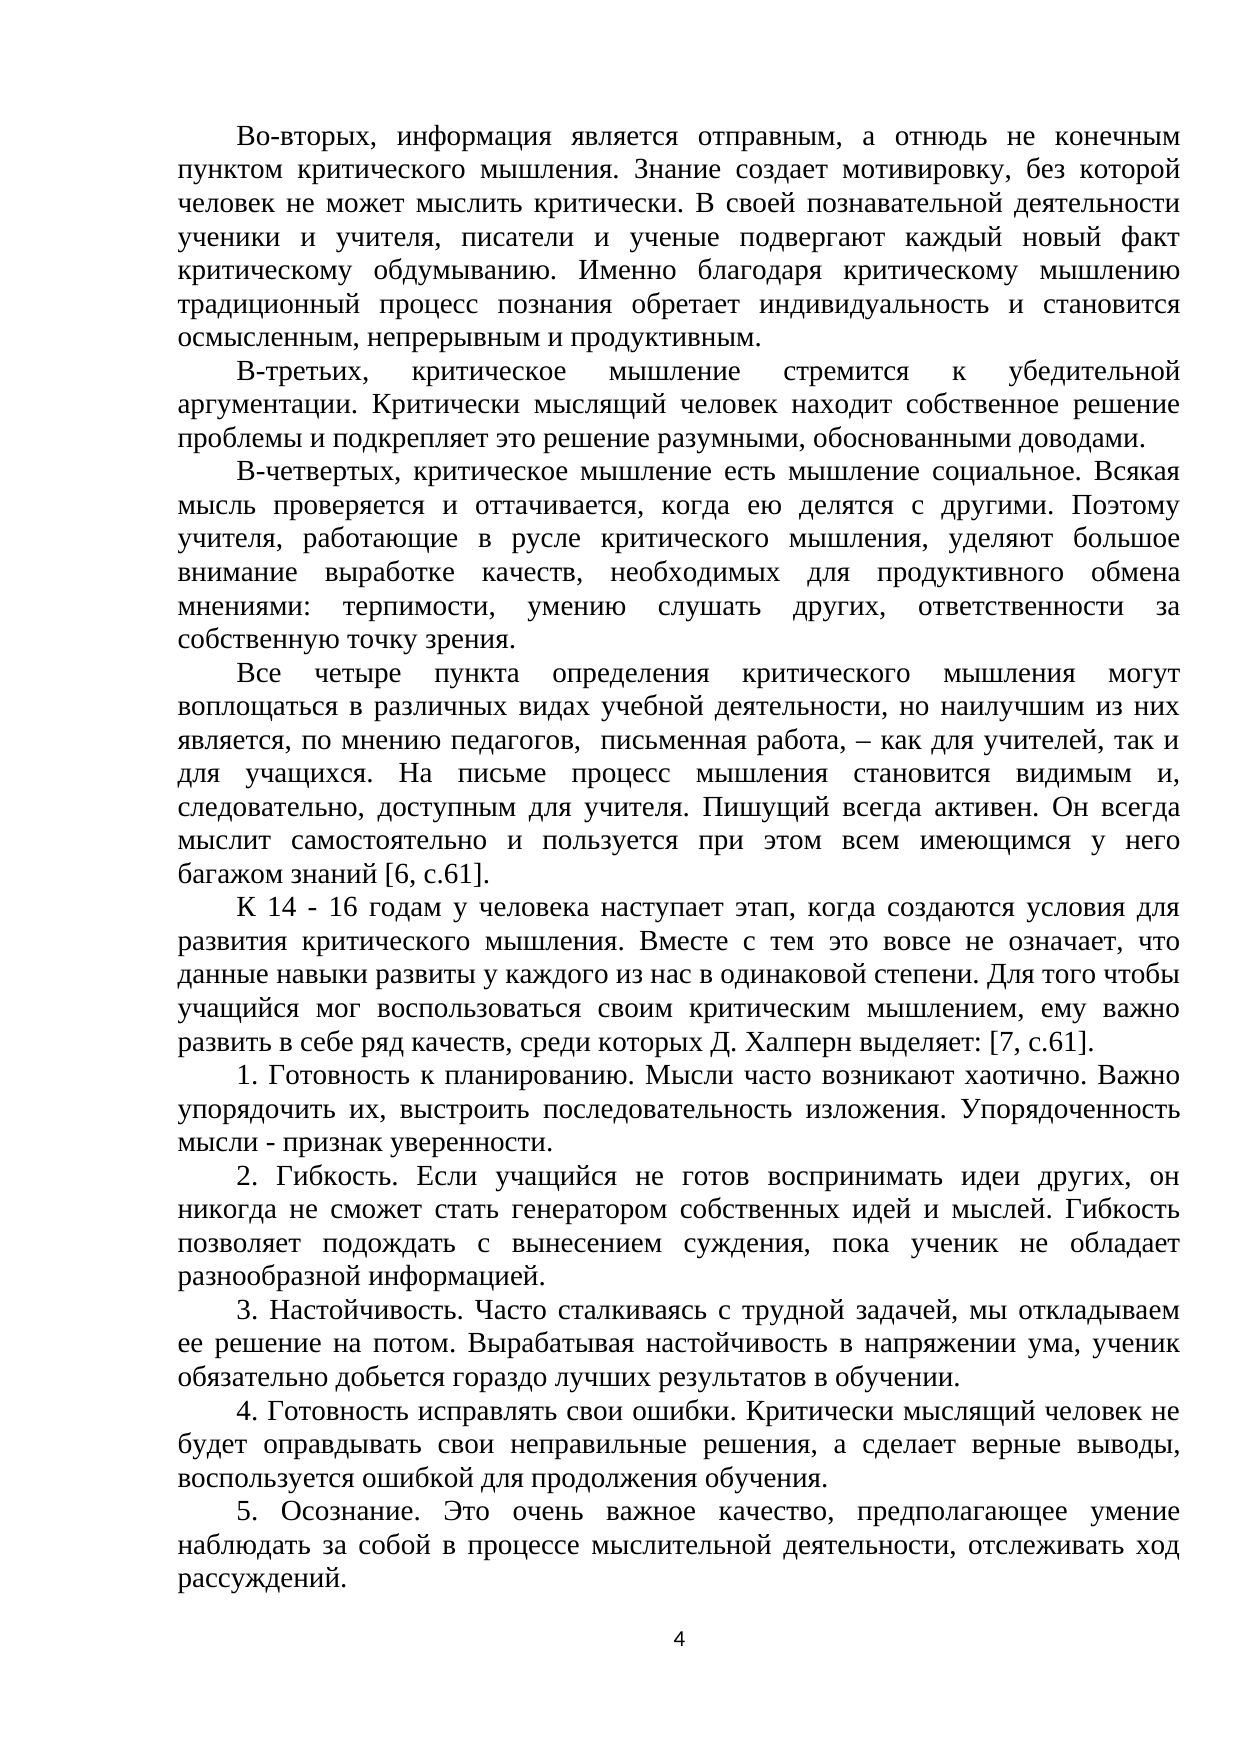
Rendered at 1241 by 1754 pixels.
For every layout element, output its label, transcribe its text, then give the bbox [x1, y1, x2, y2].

text Все четыре пункта определения критического мышления могут воплощаться в различных видах учебной деятельности, но наилучшим из них является, по мнению педагогов, письменная работа, – как для учителей, так и для учащихся. На письме процесс мышления становится видимым и, следовательно, доступным для учителя. Пишущий всегда активен. Он всегда мыслит самостоятельно и пользуется при этом всем имеющимся у него багажом знаний [6, с.61]. [177, 655, 1181, 889]
text К 14 - 16 годам у человека наступает этап, когда создаются условия для развития критического мышления. Вместе с тем это вовсе не означает, что данные навыки развиты у каждого из нас в одинаковой степени. Для того чтобы учащийся мог воспользоваться своим критическим мышлением, ему важно развить в себе ряд качеств, среди которых Д. Халперн выделяет: [7, с.61]. [177, 889, 1181, 1057]
text 3. Настойчивость. Часто сталкиваясь с трудной задачей, мы откладываем ее решение на потом. Вырабатывая настойчивость в напряжении ума, ученик обязательно добьется гораздо лучших результатов в обучении. [177, 1292, 1181, 1393]
text 2. Гибкость. Если учащийся не готов воспринимать идеи других, он никогда не сможет стать генератором собственных идей и мыслей. Гибкость позволяет подождать с вынесением суждения, пока ученик не обладает разнообразной информацией. [177, 1158, 1181, 1292]
text 5. Осознание. Это очень важное качество, предполагающее умение наблюдать за собой в процессе мыслительной деятельности, отслеживать ход рассуждений. [177, 1493, 1181, 1594]
text 4. Готовность исправлять свои ошибки. Критически мыслящий человек не будет оправдывать свои неправильные решения, а сделает верные выводы, воспользуется ошибкой для продолжения обучения. [177, 1393, 1181, 1493]
text В-третьих, критическое мышление стремится к убедительной аргументации. Критически мыслящий человек находит собственное решение проблемы и подкрепляет это решение разумными, обоснованными доводами. [177, 353, 1181, 453]
text В-четвертых, критическое мышление есть мышление социальное. Всякая мысль проверяется и оттачивается, когда ею делятся с другими. Поэтому учителя, работающие в русле критического мышления, уделяют большое внимание выработке качеств, необходимых для продуктивного обмена мнениями: терпимости, умению слушать других, ответственности за собственную точку зрения. [177, 453, 1181, 655]
text 1. Готовность к планированию. Мысли часто возникают хаотично. Важно упорядочить их, выстроить последовательность изложения. Упорядоченность мысли - признак уверенности. [177, 1057, 1181, 1158]
text Во-вторых, информация является отправным, а отнюдь не конечным пунктом критического мышления. Знание создает мотивировку, без которой человек не может мыслить критически. В своей познавательной деятельности ученики и учителя, писатели и ученые подвергают каждый новый факт критическому обдумыванию. Именно благодаря критическому мышлению традиционный процесс познания обретает индивидуальность и становится осмысленным, непрерывным и продуктивным. [177, 118, 1181, 353]
